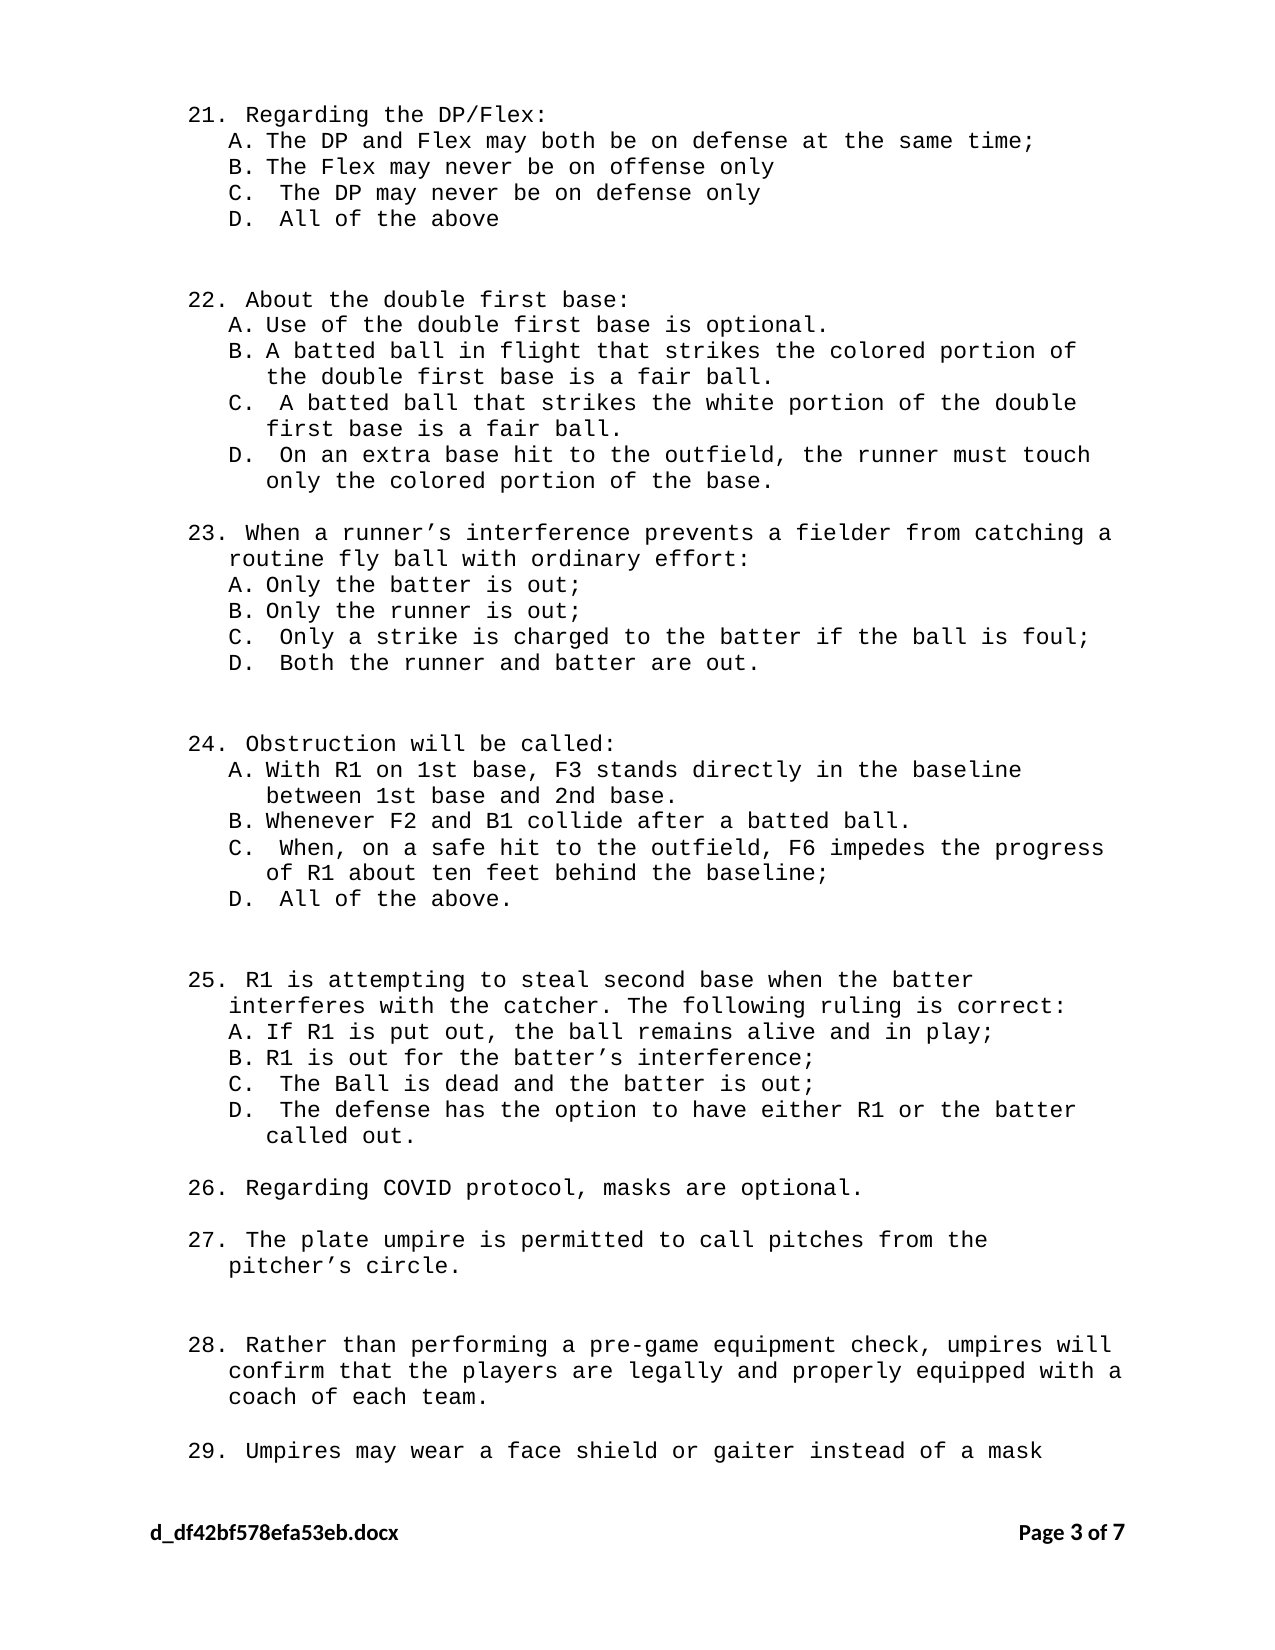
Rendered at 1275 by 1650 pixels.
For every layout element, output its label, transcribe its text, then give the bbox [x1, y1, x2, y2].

list The plate umpire is permitted to call pitches from the pitcher’s circle. [187, 1228, 1125, 1280]
list Both the runner and batter are out. [228, 651, 1125, 677]
list Umpires may wear a face shield or gaiter instead of a mask [187, 1440, 1125, 1466]
list Use of the double first base is optional. [228, 314, 1125, 340]
list R1 is attempting to steal second base when the batter interferes with the catcher. The following ruling is correct: [187, 969, 1125, 1021]
list The DP and Flex may both be on defense at the same time; [228, 129, 1125, 155]
list Regarding COVID protocol, masks are optional. [187, 1176, 1125, 1202]
list All of the above [228, 207, 1125, 233]
list R1 is out for the batter’s interference; [228, 1047, 1125, 1072]
list Whenever F2 and B1 collide after a batted ball. [228, 810, 1125, 836]
list Only a strike is charged to the batter if the ball is foul; [228, 625, 1125, 651]
list All of the above. [228, 888, 1125, 914]
list On an extra base hit to the outfield, the runner must touch only the colored portion of the base. [228, 443, 1125, 495]
list The defense has the option to have either R1 or the batter called out. [228, 1098, 1125, 1150]
list About the double first base: [187, 288, 1125, 314]
list A batted ball that strikes the white portion of the double first base is a fair ball. [228, 392, 1125, 443]
list Regarding the DP/Flex: [187, 103, 1125, 129]
list The Flex may never be on offense only [228, 155, 1125, 181]
list Rather than performing a pre-game equipment check, umpires will confirm that the players are legally and properly equipped with a coach of each team. [187, 1334, 1125, 1412]
list If R1 is put out, the ball remains alive and in play; [228, 1021, 1125, 1047]
list A batted ball in flight that strikes the colored portion of the double first base is a fair ball. [228, 340, 1125, 392]
list Only the runner is out; [228, 599, 1125, 625]
list The Ball is dead and the batter is out; [228, 1072, 1125, 1098]
list Obstruction will be called: [187, 732, 1125, 758]
list The DP may never be on defense only [228, 181, 1125, 207]
list When a runner’s interference prevents a fielder from catching a routine fly ball with ordinary effort: [187, 521, 1125, 573]
list With R1 on 1st base, F3 stands directly in the baseline between 1st base and 2nd base. [228, 758, 1125, 810]
list When, on a safe hit to the outfield, F6 impedes the progress of R1 about ten feet behind the baseline; [228, 836, 1125, 888]
list Only the batter is out; [228, 573, 1125, 599]
